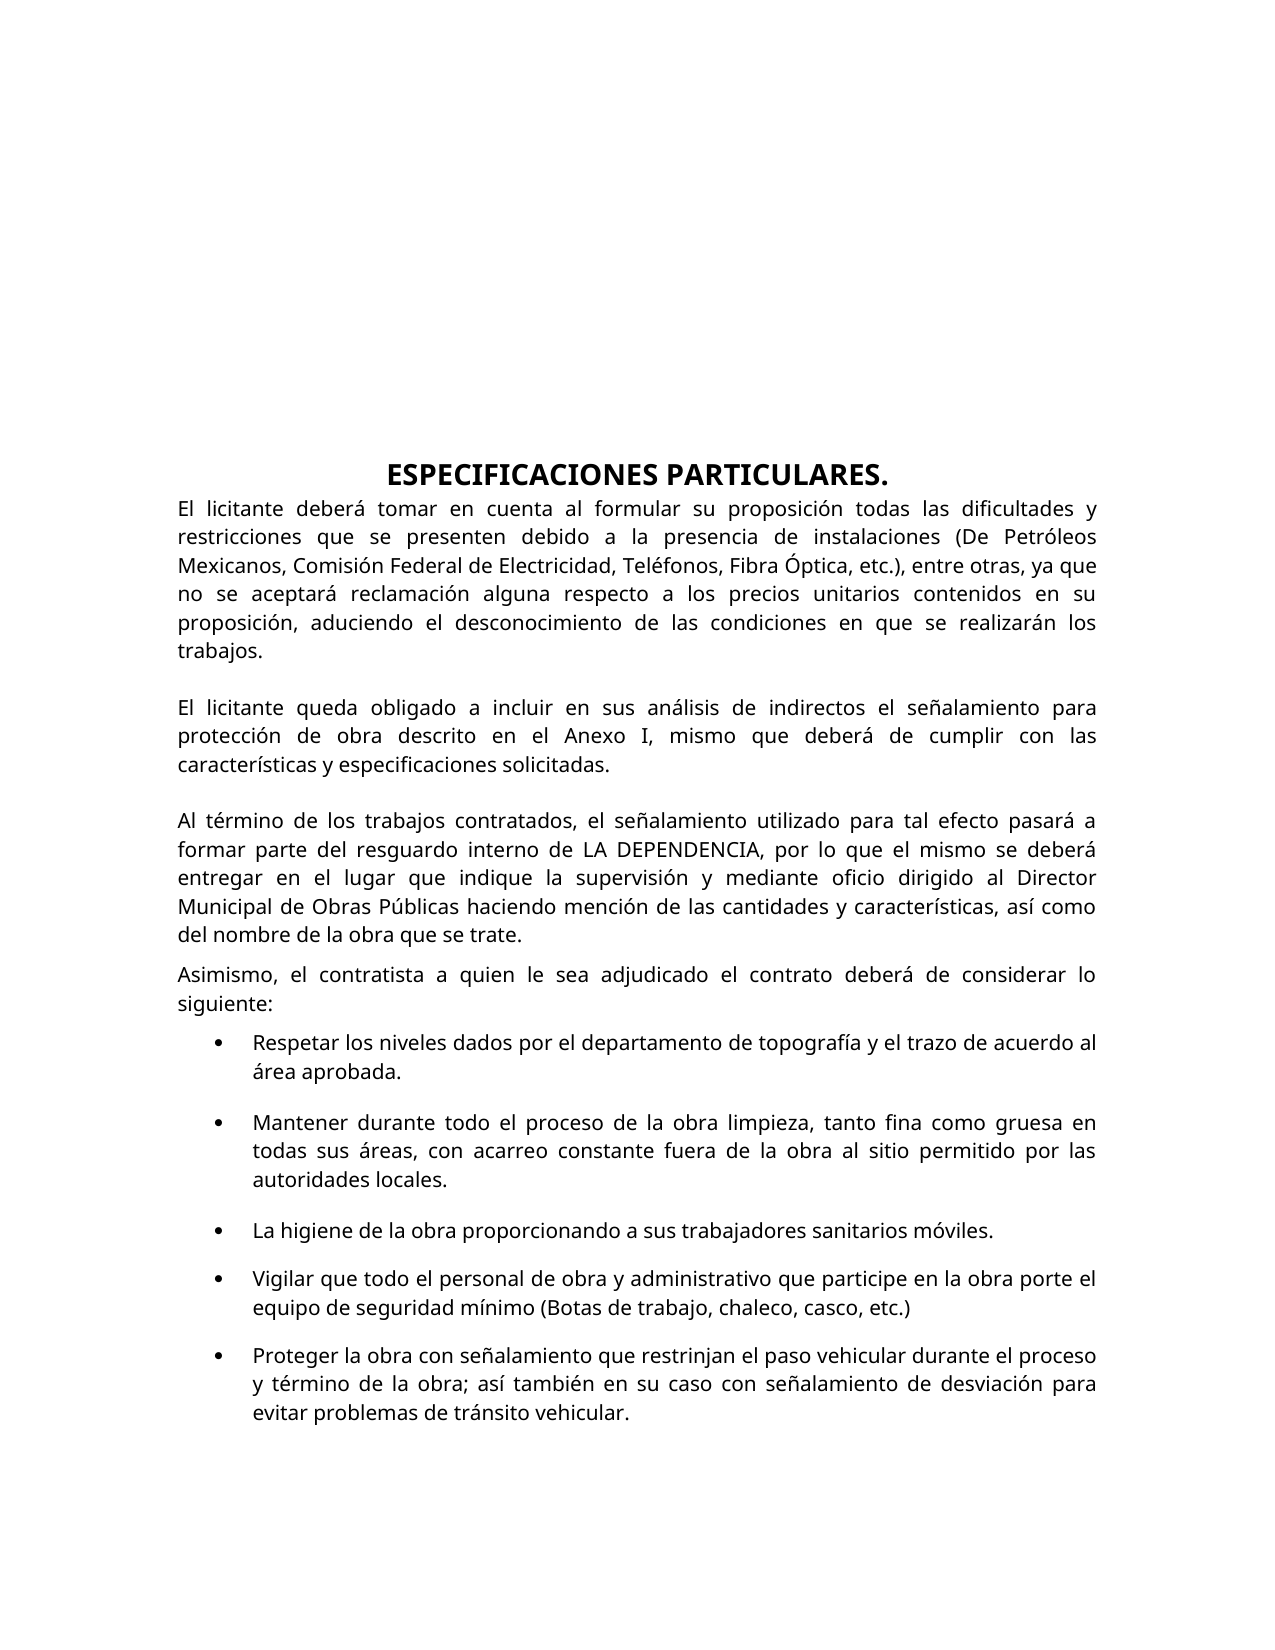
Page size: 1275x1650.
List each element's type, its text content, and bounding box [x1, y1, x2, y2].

list Mantener durante todo el proceso de la obra limpieza, tanto fina como gruesa en todas sus áreas, con acarreo constante fuera de la obra al sitio permitido por las autoridades locales. [215, 1108, 1098, 1193]
text El licitante queda obligado a incluir en sus análisis de indirectos el señalamiento para protección de obra descrito en el Anexo I, mismo que deberá de cumplir con las características y especificaciones solicitadas. [177, 693, 1098, 778]
text El licitante deberá tomar en cuenta al formular su proposición todas las dificultades y restricciones que se presenten debido a la presencia de instalaciones (De Petróleos Mexicanos, Comisión Federal de Electricidad, Teléfonos, Fibra Óptica, etc.), entre otras, ya que no se aceptará reclamación alguna respecto a los precios unitarios contenidos en su proposición, aduciendo el desconocimiento de las condiciones en que se realizarán los trabajos. [177, 494, 1098, 664]
list Vigilar que todo el personal de obra y administrativo que participe en la obra porte el equipo de seguridad mínimo (Botas de trabajo, chaleco, casco, etc.) [215, 1264, 1098, 1321]
list La higiene de la obra proporcionando a sus trabajadores sanitarios móviles. [215, 1216, 1098, 1244]
text Al término de los trabajos contratados, el señalamiento utilizado para tal efecto pasará a formar parte del resguardo interno de LA DEPENDENCIA, por lo que el mismo se deberá entregar en el lugar que indique la supervisión y mediante oficio dirigido al Director Municipal de Obras Públicas haciendo mención de las cantidades y características, así como del nombre de la obra que se trate. [177, 807, 1098, 949]
text Asimismo, el contratista a quien le sea adjudicado el contrato deberá de considerar lo siguiente: [177, 960, 1098, 1017]
list Respetar los niveles dados por el departamento de topografía y el trazo de acuerdo al área aprobada. [215, 1028, 1098, 1085]
text ESPECIFICACIONES PARTICULARES. [177, 454, 1098, 494]
list Proteger la obra con señalamiento que restrinjan el paso vehicular durante el proceso y término de la obra; así también en su caso con señalamiento de desviación para evitar problemas de tránsito vehicular. [215, 1341, 1098, 1426]
